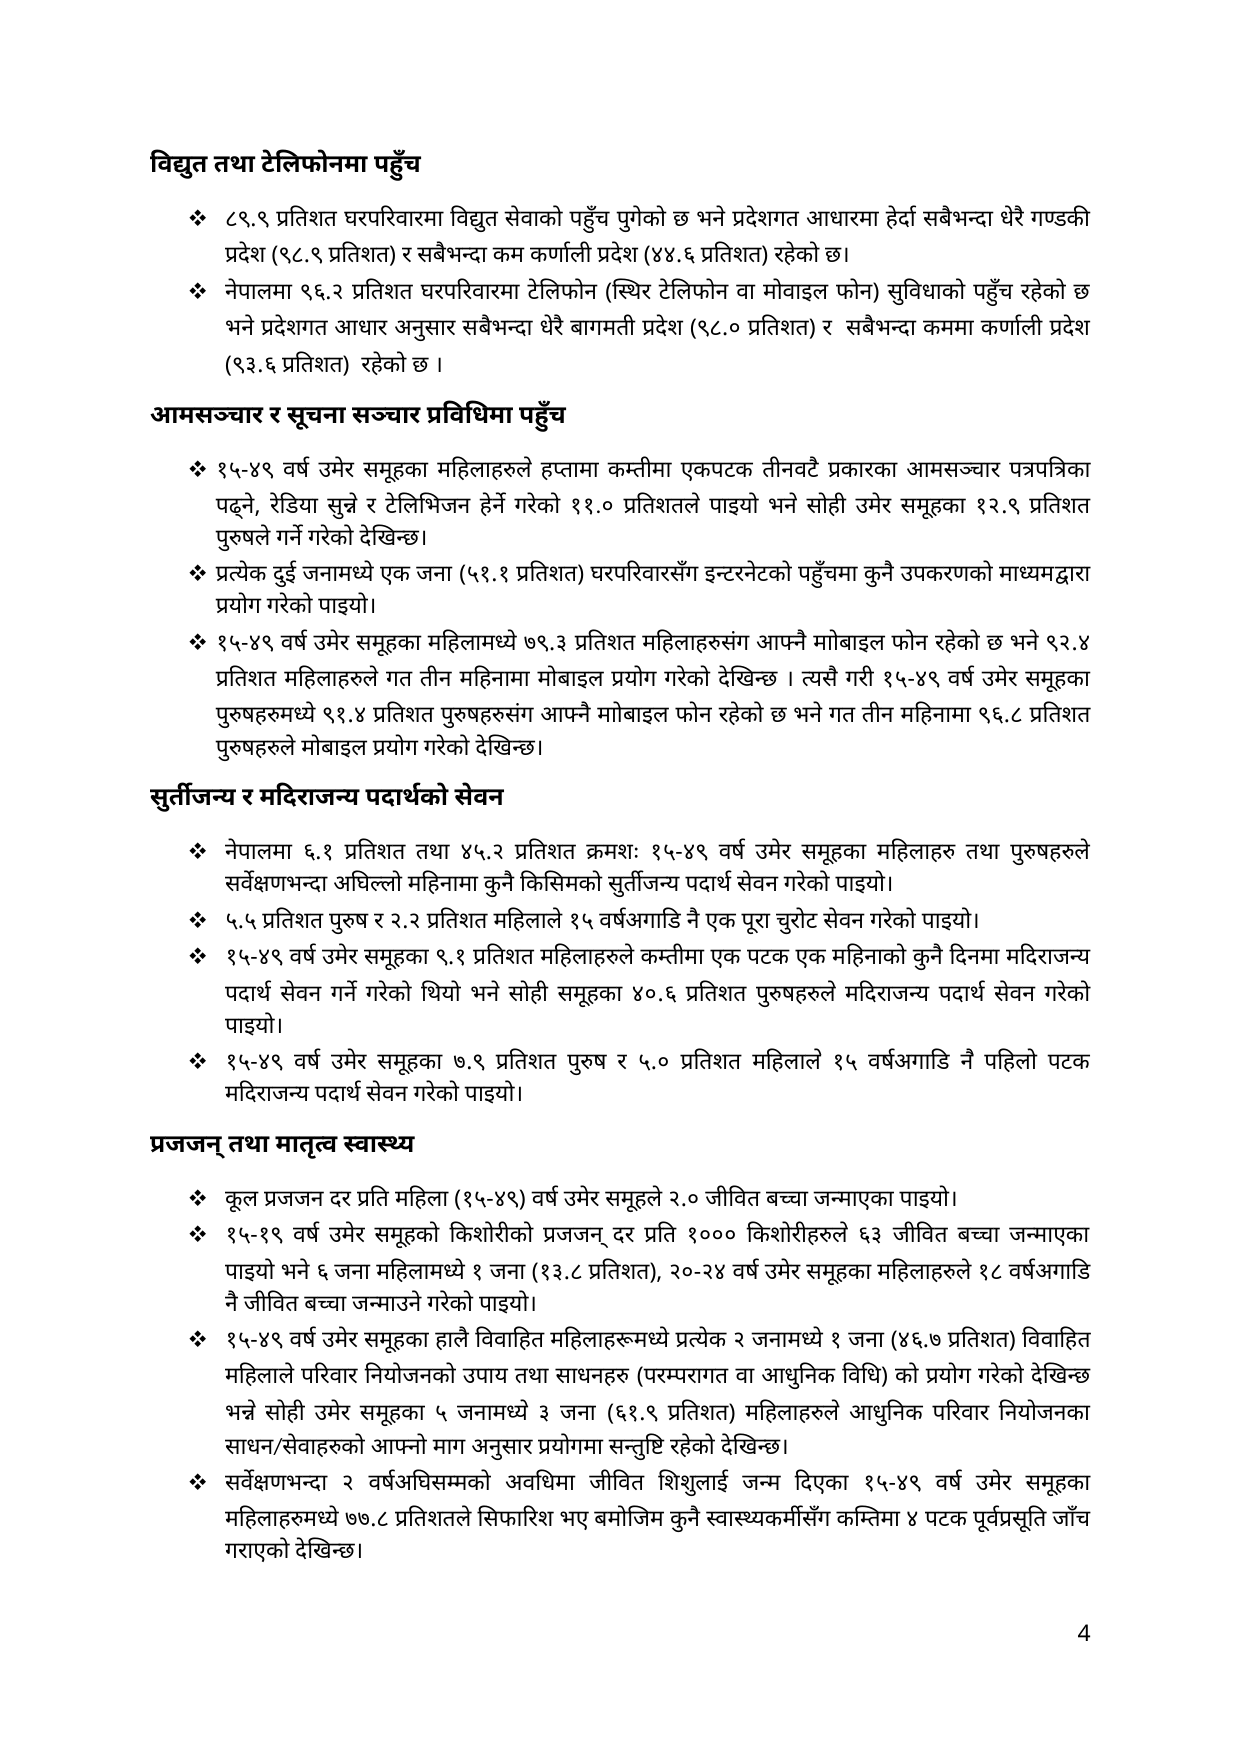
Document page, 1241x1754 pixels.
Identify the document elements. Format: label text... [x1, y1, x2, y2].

list नेपालमा ६.१ प्रतिशत तथा ४५.२ प्रतिशत क्रमशः १५-४९ वर्ष उमेर समूहका महिलाहरु तथा पुरुषहरुले सर्वेक्षणभन्दा अघिल्लो महिनामा कुनै किसिमको सुर्तीजन्य पदार्थ सेवन गरेको पाइयो। [187, 835, 1090, 901]
text आमसञ्चार र सूचना सञ्चार प्रविधिमा पहुँच [150, 401, 1090, 433]
list १५-४९ वर्ष उमेर समूहका महिलामध्ये ७९.३ प्रतिशत महिलाहरुसंग आफ्नै माोबाइल फोन रहेको छ भने ९२.४ प्रतिशत महिलाहरुले गत तीन महिनामा मोबाइल प्रयोग गरेको देखिन्छ । त्यसै गरी १५-४९ वर्ष उमेर समूहका पुरुषहरुमध्ये ९१.४ प्रतिशत पुरुषहरुसंग आफ्नै माोबाइल फोन रहेको छ भने गत तीन महिनामा ९६.८ प्रतिशत पुरुषहरुले मोबाइल प्रयोग गरेको देखिन्छ। [187, 626, 1090, 764]
list १५-४९ वर्ष उमेर समूहका हालै विवाहित महिलाहरूमध्ये प्रत्येक २ जनामध्ये १ जना (४६.७ प्रतिशत) विवाहित महिलाले परिवार नियोजनको उपाय तथा साधनहरु (परम्परागत वा आधुनिक विधि) को प्रयोग गरेको देखिन्छ भन्ने सोही उमेर समूहका ५ जनामध्ये ३ जना (६१.९ प्रतिशत) महिलाहरुले आधुनिक परिवार नियोजनका साधन/सेवाहरुको आफ्नो माग अनुसार प्रयोगमा सन्तुष्टि रहेको देखिन्छ। [187, 1323, 1090, 1463]
list कूल प्रजजन दर प्रति महिला (१५-४९) वर्ष उमेर समूहले २.० जीवित बच्चा जन्माएका पाइयो। [187, 1182, 1090, 1216]
list ५.५ प्रतिशत पुरुष र २.२ प्रतिशत महिलाले १५ वर्षअगाडि नै एक पूरा चुरोट सेवन गरेको पाइयो। [187, 903, 1090, 937]
list १५-४९ वर्ष उमेर समूहका ९.१ प्रतिशत महिलाहरुले कम्तीमा एक पटक एक महिनाको कुनै दिनमा मदिराजन्य पदार्थ सेवन गर्ने गरेको थियो भने सोही समूहका ४०.६ प्रतिशत पुरुषहरुले मदिराजन्य पदार्थ सेवन गरेको पाइयो। [187, 940, 1090, 1042]
list १५-४९ वर्ष उमेर समूहका ७.९ प्रतिशत पुरुष र ५.० प्रतिशत महिलाले १५ वर्षअगाडि नै पहिलो पटक मदिराजन्य पदार्थ सेवन गरेको पाइयो। [187, 1045, 1090, 1111]
text सुर्तीजन्य र मदिराजन्य पदार्थको सेवन [150, 783, 1090, 816]
list १५-४९ वर्ष उमेर समूहका महिलाहरुले हप्तामा कम्तीमा एकपटक तीनवटै प्रकारका आमसञ्चार पत्रपत्रिका पढ्ने, रेडिया सुन्ने र टेलिभिजन हेर्ने गरेको ११.० प्रतिशतले पाइयो भने सोही उमेर समूहका १२.९ प्रतिशत पुरुषले गर्ने गरेको देखिन्छ। [187, 453, 1090, 555]
list ८९.९ प्रतिशत घरपरिवारमा विद्युत सेवाको पहुँच पुगेको छ भने प्रदेशगत आधारमा हेर्दा सबैभन्दा धेरै गण्डकी प्रदेश (९८.९ प्रतिशत) र सबैभन्दा कम कर्णाली प्रदेश (४४.६ प्रतिशत) रहेको छ। [187, 202, 1090, 272]
text विद्युत तथा टेलिफोनमा पहुँच [150, 150, 1090, 183]
list १५-१९ वर्ष उमेर समूहको किशोरीको प्रजजन् दर प्रति १००० किशोरीहरुले ६३ जीवित बच्चा जन्माएका पाइयो भने ६ जना महिलामध्ये १ जना (१३.८ प्रतिशत), २०-२४ वर्ष उमेर समूहका महिलाहरुले १८ वर्षअगाडि नै जीवित बच्चा जन्माउने गरेको पाइयो। [187, 1218, 1090, 1321]
list सर्वेक्षणभन्दा २ वर्षअघिसम्मको अवधिमा जीवित शिशुलाई जन्म दिएका १५-४९ वर्ष उमेर समूहका महिलाहरुमध्ये ७७.८ प्रतिशतले सिफारिश भए बमोजिम कुनै स्वास्थ्यकर्मीसँग कम्तिमा ४ पटक पूर्वप्रसूति जाँच गराएको देखिन्छ। [187, 1466, 1090, 1568]
list प्रत्येक दुई जनामध्ये एक जना (५१.१ प्रतिशत) घरपरिवारसँग इन्टरनेटको पहुँचमा कुनै उपकरणको माध्यमद्वारा प्रयोग गरेको पाइयो। [187, 557, 1090, 623]
list नेपालमा ९६.२ प्रतिशत घरपरिवारमा टेलिफोन (स्थिर टेलिफोन वा मोवाइल फोन) सुविधाको पहुँच रहेको छ भने प्रदेशगत आधार अनुसार सबैभन्दा धेरै बागमती प्रदेश (९८.० प्रतिशत) र सबैभन्दा कममा कर्णाली प्रदेश (९३.६ प्रतिशत) रहेको छ । [187, 275, 1090, 381]
text प्रजजन् तथा मातृत्व स्वास्थ्य [150, 1130, 1090, 1162]
